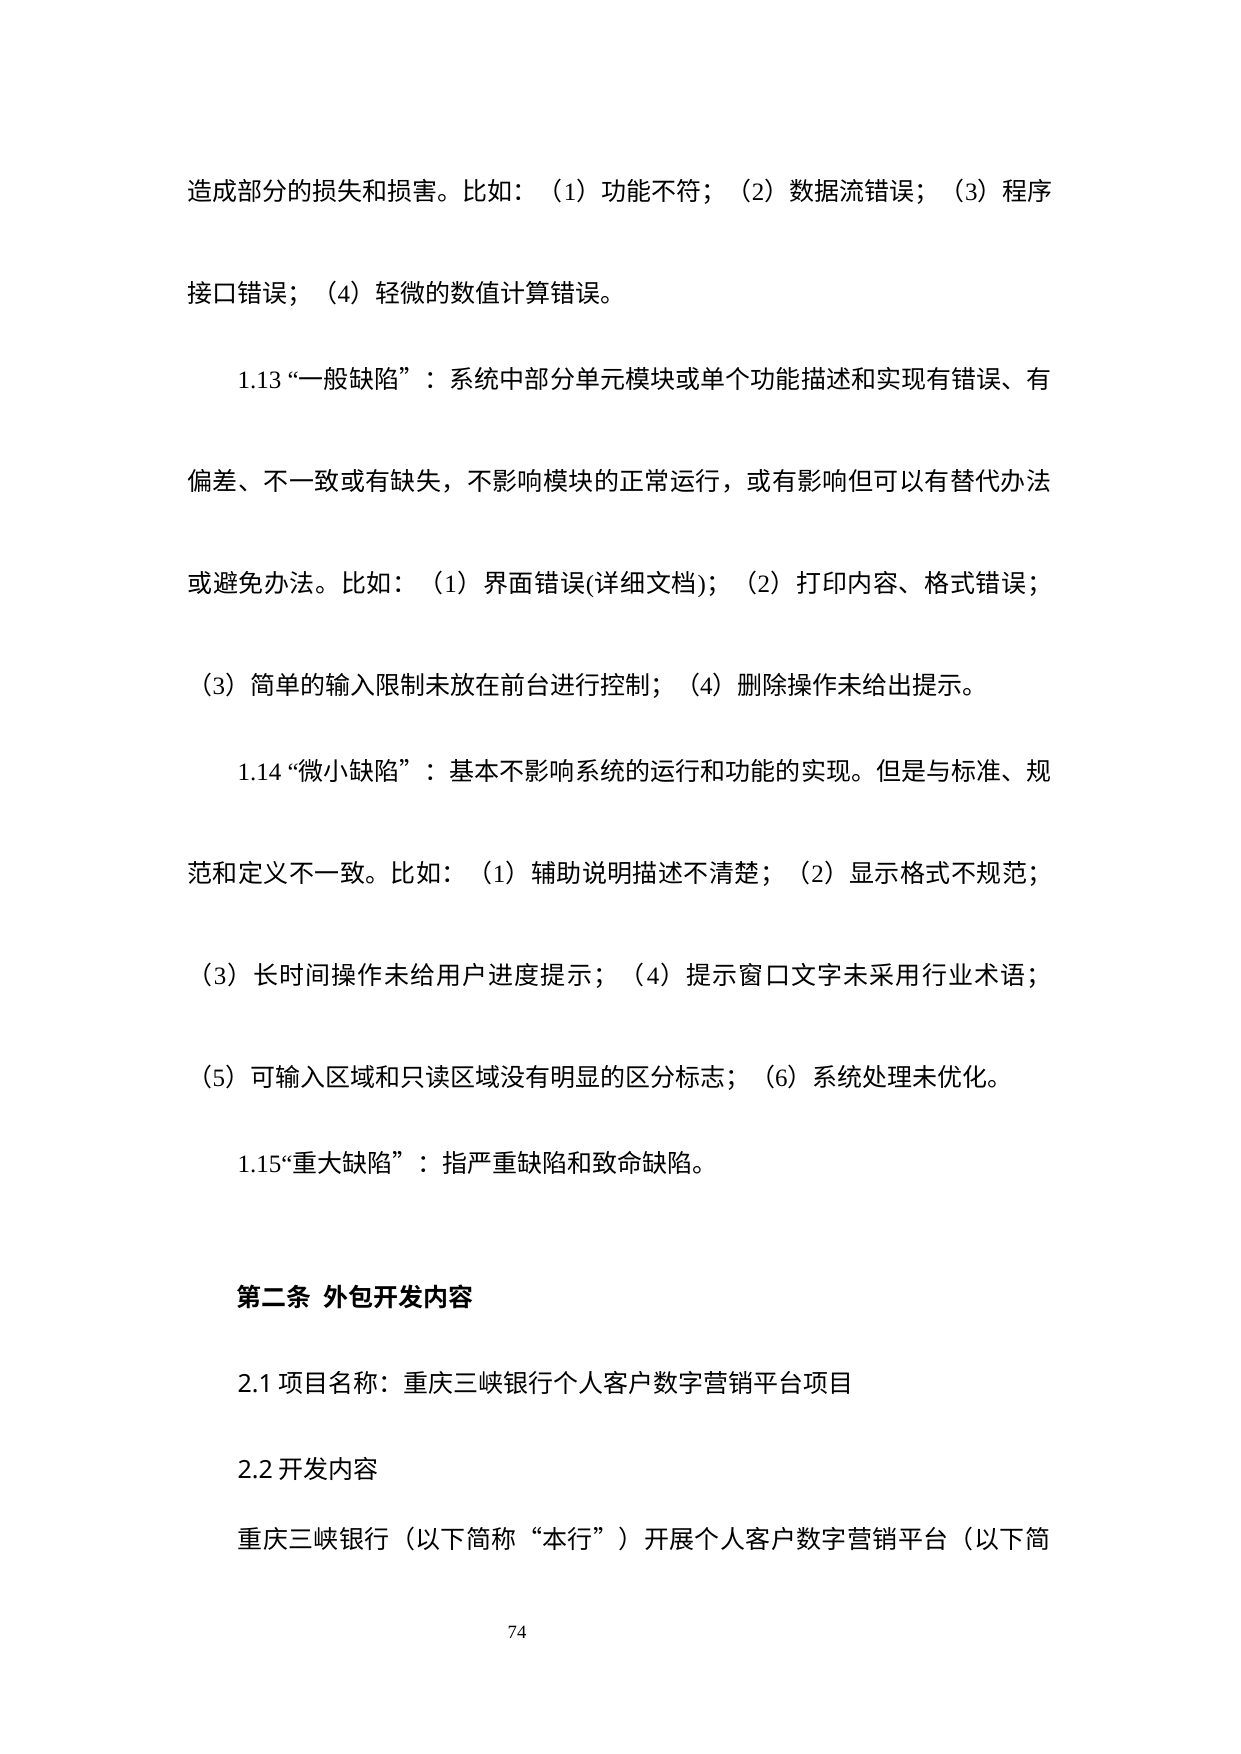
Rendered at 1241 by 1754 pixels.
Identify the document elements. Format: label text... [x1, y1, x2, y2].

text 2.2开发内容 [187, 1434, 1053, 1502]
text 2.1项目名称：重庆三峡银行个人客户数字营销平台项目 [187, 1348, 1053, 1416]
text 第二条 外包开发内容 [187, 1262, 1053, 1329]
text 1.15“重大缺陷”：指严重缺陷和致命缺陷。 [187, 1127, 1053, 1195]
text 1.13 “一般缺陷”：系统中部分单元模块或单个功能描述和实现有错误、有偏差、不一致或有缺失，不影响模块的正常运行，或有影响但可以有替代办法或避免办法。比如：（1）界面错误(详细文档)；（2）打印内容、格式错误；（3）简单的输入限制未放在前台进行控制；（4）删除操作未给出提示。 [187, 344, 1053, 717]
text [187, 1520, 1053, 1556]
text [187, 156, 1053, 326]
text 1.14 “微小缺陷”：基本不影响系统的运行和功能的实现。但是与标准、规范和定义不一致。比如：（1）辅助说明描述不清楚；（2）显示格式不规范；（3）长时间操作未给用户进度提示；（4）提示窗口文字未采用行业术语；（5）可输入区域和只读区域没有明显的区分标志；（6）系统处理未优化。 [187, 736, 1053, 1109]
